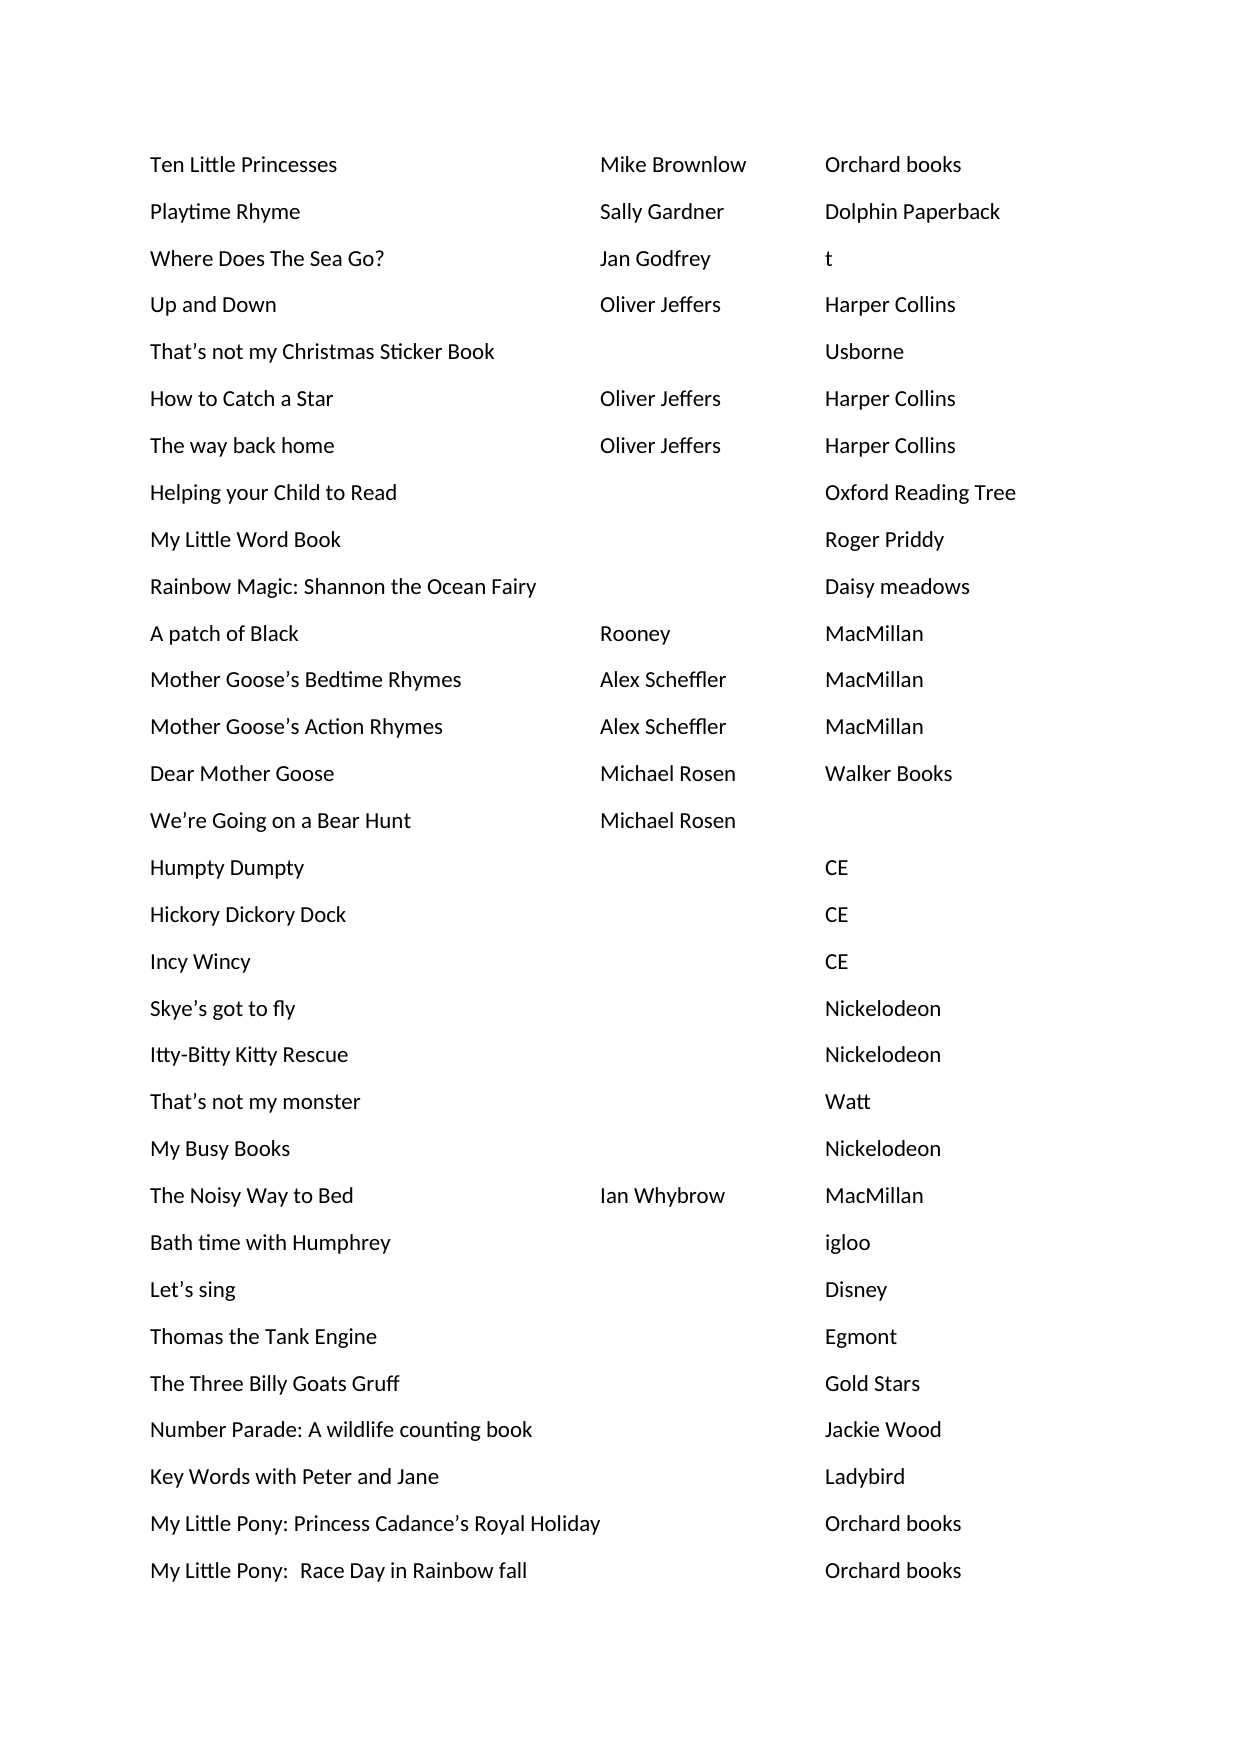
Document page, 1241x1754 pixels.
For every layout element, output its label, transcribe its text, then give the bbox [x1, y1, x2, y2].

text That’s not my monster Watt [150, 1087, 1090, 1116]
text Where Does The Sea Go? Jan Godfrey t [150, 244, 1090, 272]
text Helping your Child to Read Oxford Reading Tree [150, 478, 1090, 506]
text Up and Down Oliver Jeffers Harper Collins [150, 291, 1090, 319]
text Playtime Rhyme Sally Gardner Dolphin Paperback [150, 197, 1090, 225]
text Ten Little Princesses Mike Brownlow Orchard books [150, 150, 1090, 178]
text My Busy Books Nickelodeon [150, 1134, 1090, 1162]
text Skye’s got to fly Nickelodeon [150, 994, 1090, 1022]
text Mother Goose’s Action Rhymes Alex Scheffler MacMillan [150, 712, 1090, 741]
text Itty-Bitty Kitty Rescue Nickelodeon [150, 1041, 1090, 1069]
text A patch of Black Rooney MacMillan [150, 619, 1090, 647]
text Bath time with Humphrey igloo [150, 1228, 1090, 1256]
text How to Catch a Star Oliver Jeffers Harper Collins [150, 384, 1090, 412]
text The Noisy Way to Bed Ian Whybrow MacMillan [150, 1181, 1090, 1209]
text Key Words with Peter and Jane Ladybird [150, 1462, 1090, 1491]
text Let’s sing Disney [150, 1275, 1090, 1303]
text We’re Going on a Bear Hunt Michael Rosen [150, 806, 1090, 834]
text My Little Pony: Race Day in Rainbow fall Orchard books [150, 1556, 1090, 1584]
text Rainbow Magic: Shannon the Ocean Fairy Daisy meadows [150, 572, 1090, 600]
text Dear Mother Goose Michael Rosen Walker Books [150, 759, 1090, 787]
text That’s not my Christmas Sticker Book Usborne [150, 337, 1090, 366]
text Thomas the Tank Engine Egmont [150, 1322, 1090, 1350]
text Number Parade: A wildlife counting book Jackie Wood [150, 1416, 1090, 1444]
text Hickory Dickory Dock CE [150, 900, 1090, 928]
text The Three Billy Goats Gruff Gold Stars [150, 1369, 1090, 1397]
text Humpty Dumpty CE [150, 853, 1090, 881]
text My Little Pony: Princess Cadance’s Royal Holiday Orchard books [150, 1509, 1090, 1537]
text Mother Goose’s Bedtime Rhymes Alex Scheffler MacMillan [150, 666, 1090, 694]
text The way back home Oliver Jeffers Harper Collins [150, 431, 1090, 459]
text My Little Word Book Roger Priddy [150, 525, 1090, 553]
text Incy Wincy CE [150, 947, 1090, 975]
